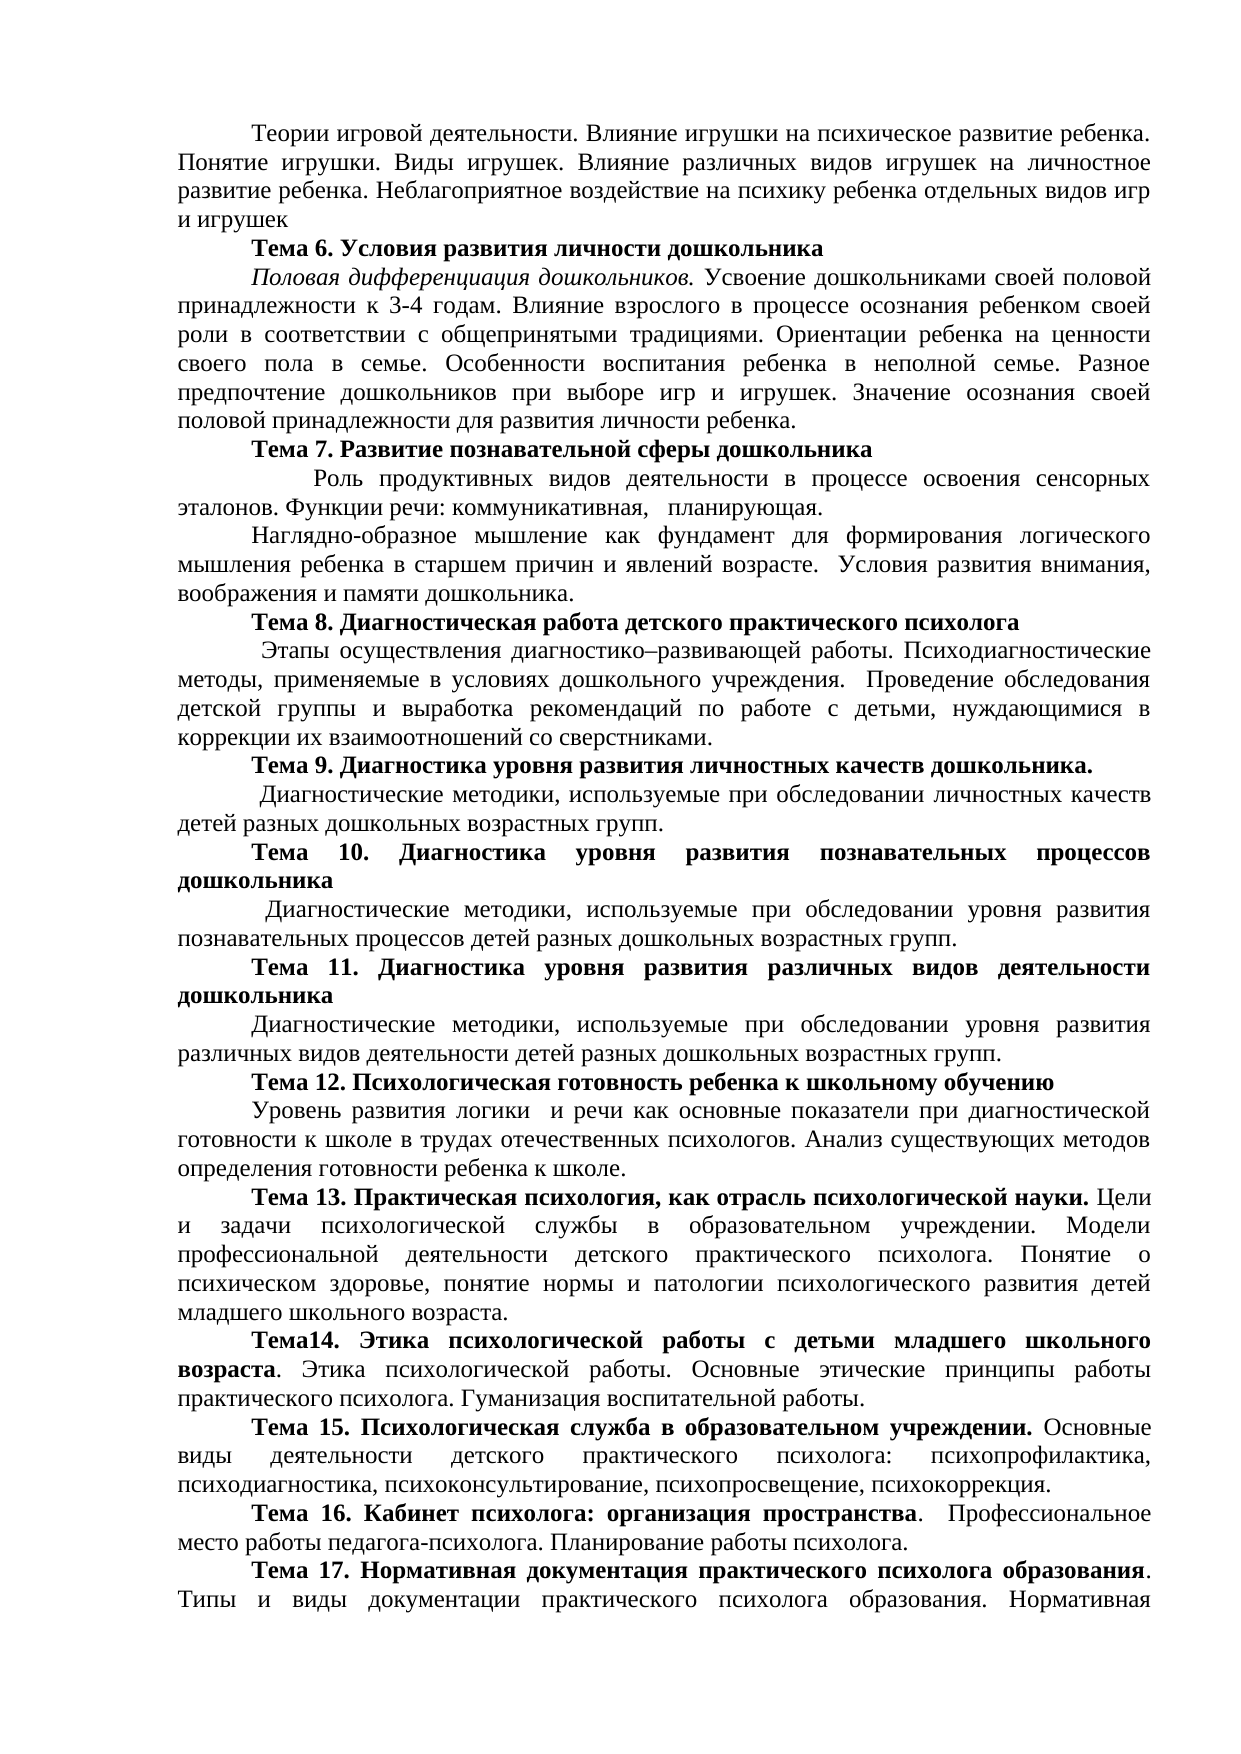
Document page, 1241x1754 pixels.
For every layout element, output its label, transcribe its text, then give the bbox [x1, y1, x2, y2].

text Тема 9. Диагностика уровня развития личностных качеств дошкольника. [177, 751, 1152, 779]
text Тема14. Этика психологической работы с детьми младшего школьного возраста. Этика психологической работы. Основные этические принципы работы практического психолога. Гуманизация воспитательной работы. [177, 1326, 1152, 1412]
text Тема 7. Развитие познавательной сферы дошкольника [177, 434, 1152, 463]
text Тема 10. Диагностика уровня развития познавательных процессов дошкольника [177, 837, 1152, 894]
text Диагностические методики, используемые при обследовании личностных качеств детей разных дошкольных возрастных групп. [177, 779, 1152, 837]
text Тема 11. Диагностика уровня развития различных видов деятельности дошкольника [177, 952, 1152, 1009]
text Тема 15. Психологическая служба в образовательном учреждении. Основные виды деятельности детского практического психолога: психопрофилактика, психодиагностика, психоконсультирование, психопросвещение, психокоррекция. [177, 1412, 1152, 1498]
text Теории игровой деятельности. Влияние игрушки на психическое развитие ребенка. Понятие игрушки. Виды игрушек. Влияние различных видов игрушек на личностное развитие ребенка. Неблагоприятное воздействие на психику ребенка отдельных видов игр и игрушек [177, 118, 1152, 233]
text Тема 8. Диагностическая работа детского практического психолога [177, 607, 1152, 636]
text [177, 1556, 1152, 1613]
text Наглядно-образное мышление как фундамент для формирования логического мышления ребенка в старшем причин и явлений возрасте. Условия развития внимания, воображения и памяти дошкольника. [177, 521, 1152, 607]
text Половая дифференциация дошкольников. Усвоение дошкольниками своей половой принадлежности к 3-4 годам. Влияние взрослого в процессе осознания ребенком своей роли в соответствии с общепринятыми традициями. Ориентации ребенка на ценности своего пола в семье. Особенности воспитания ребенка в неполной семье. Разное предпочтение дошкольников при выборе игр и игрушек. Значение осознания своей половой принадлежности для развития личности ребенка. [177, 262, 1152, 434]
text Тема 12. Психологическая готовность ребенка к школьному обучению [177, 1067, 1152, 1096]
text Тема 16. Кабинет психолога: организация пространства. Профессиональное место работы педагога-психолога. Планирование работы психолога. [177, 1498, 1152, 1556]
text Диагностические методики, используемые при обследовании уровня развития познавательных процессов детей разных дошкольных возрастных групп. [177, 894, 1152, 952]
text Этапы осуществления диагностико–развивающей работы. Психодиагностические методы, применяемые в условиях дошкольного учреждения. Проведение обследования детской группы и выработка рекомендаций по работе с детьми, нуждающимися в коррекции их взаимоотношений со сверстниками. [177, 636, 1152, 751]
text Тема 6. Условия развития личности дошкольника [177, 233, 1152, 262]
text Тема 13. Практическая психология, как отрасль психологической науки. Цели и задачи психологической службы в образовательном учреждении. Модели профессиональной деятельности детского практического психолога. Понятие о психическом здоровье, понятие нормы и патологии психологического развития детей младшего школьного возраста. [177, 1182, 1152, 1326]
text Диагностические методики, используемые при обследовании уровня развития различных видов деятельности детей разных дошкольных возрастных групп. [177, 1009, 1152, 1067]
text Уровень развития логики и речи как основные показатели при диагностической готовности к школе в трудах отечественных психологов. Анализ существующих методов определения готовности ребенка к школе. [177, 1096, 1152, 1182]
text Роль продуктивных видов деятельности в процессе освоения сенсорных эталонов. Функции речи: коммуникативная, планирующая. [177, 463, 1152, 521]
